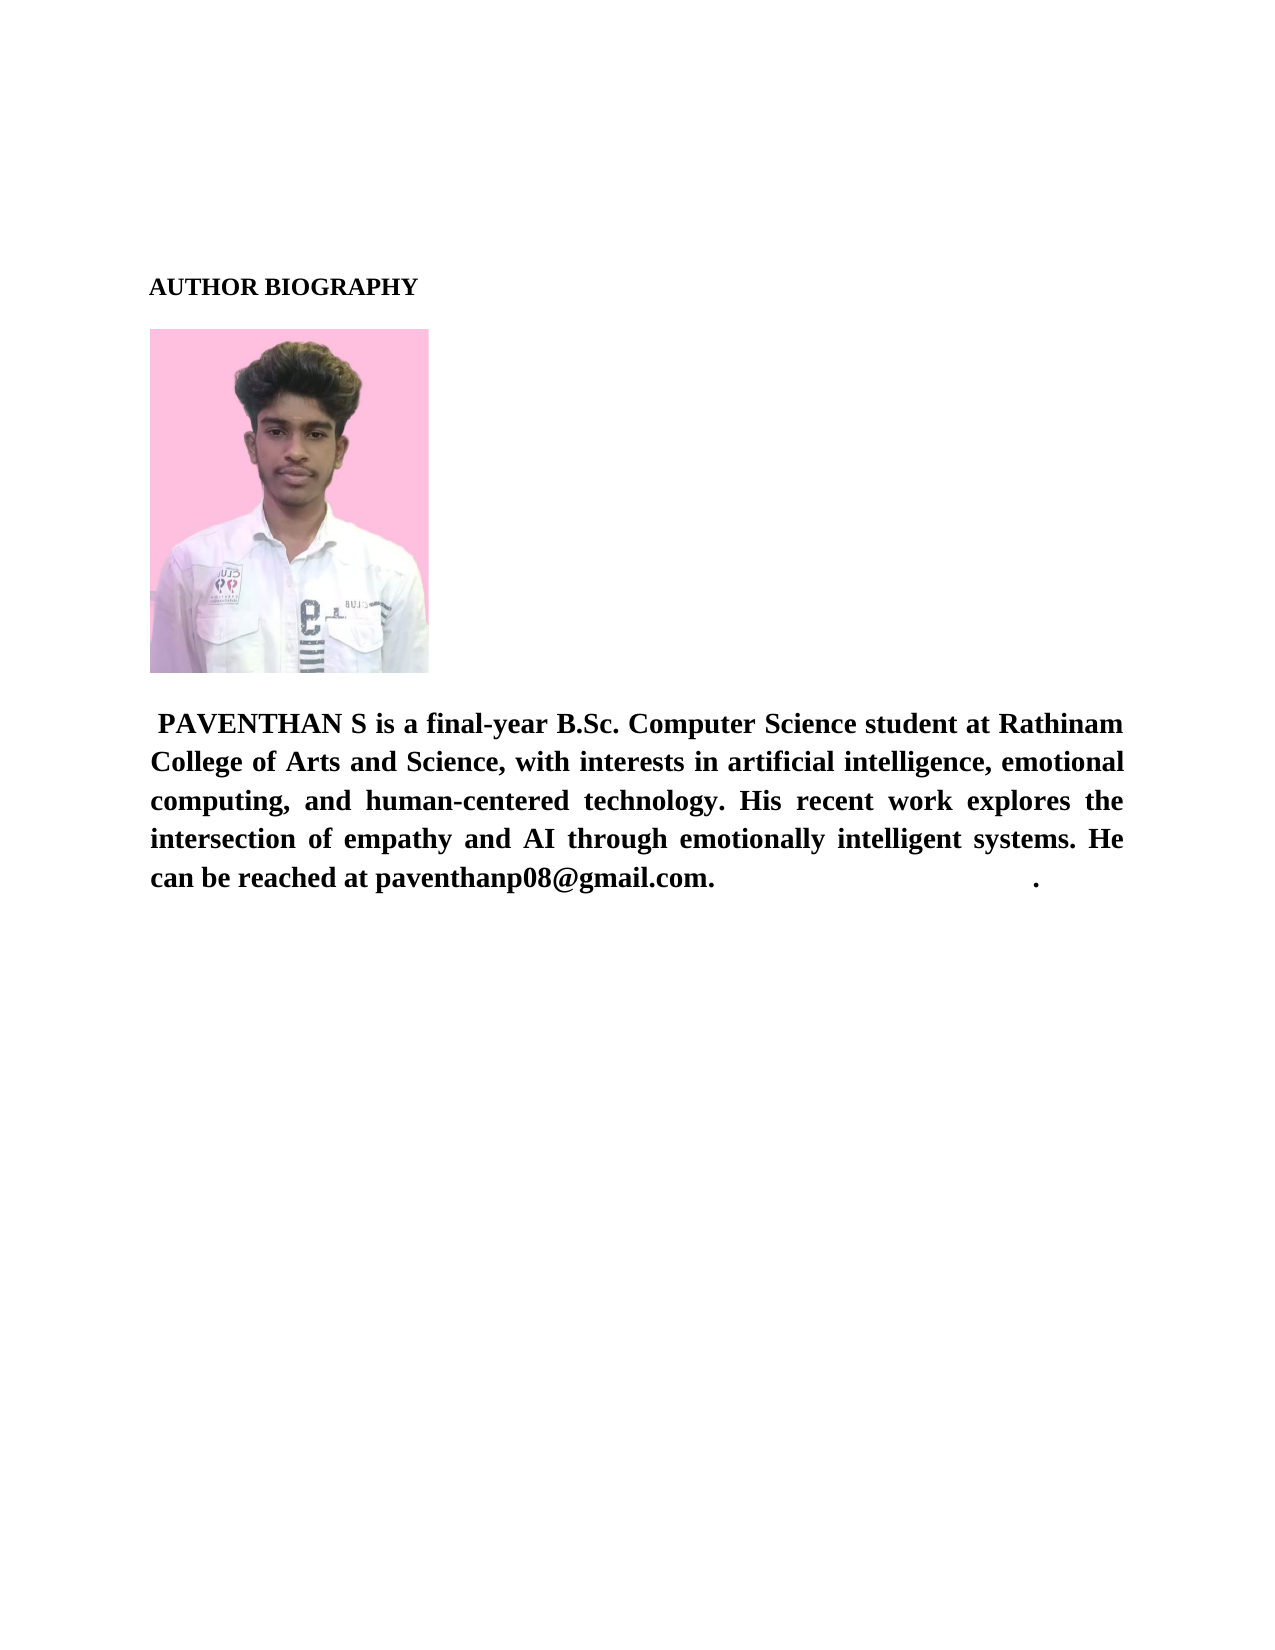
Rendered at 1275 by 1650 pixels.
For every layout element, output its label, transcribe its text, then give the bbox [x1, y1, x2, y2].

subtitle PAVENTHAN S is a final-year B.Sc. Computer Science student at Rathinam College of Arts and Science, with interests in artificial intelligence, emotional computing, and human-centered technology. His recent work explores the intersection of empathy and AI through emotionally intelligent systems. He can be reached at paventhanp08@gmail.com. abinesh1530@gmail.com. [150, 329, 1125, 894]
subtitle AUTHOR BIOGRAPHY [148, 272, 1125, 301]
picture [150, 329, 429, 673]
